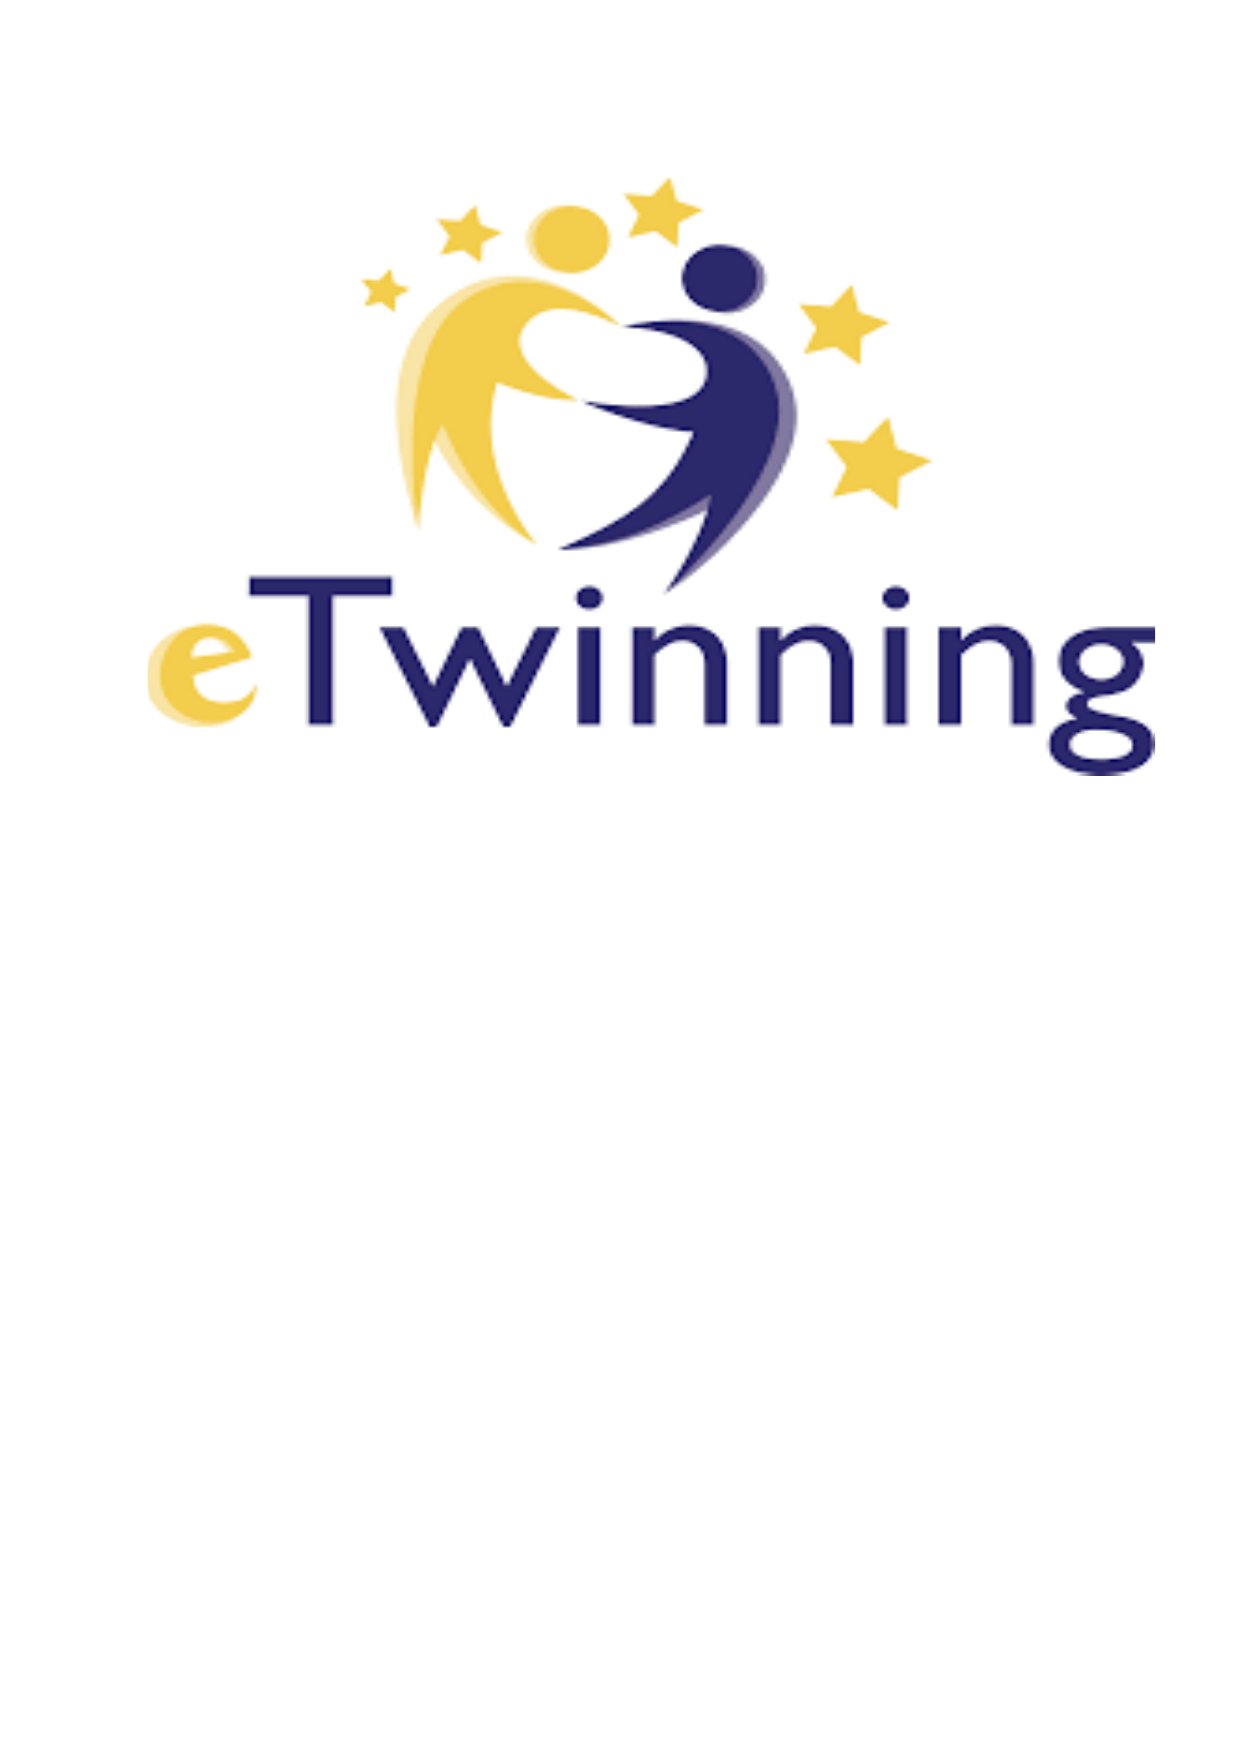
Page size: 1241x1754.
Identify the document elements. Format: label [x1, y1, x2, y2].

picture [147, 178, 1156, 776]
